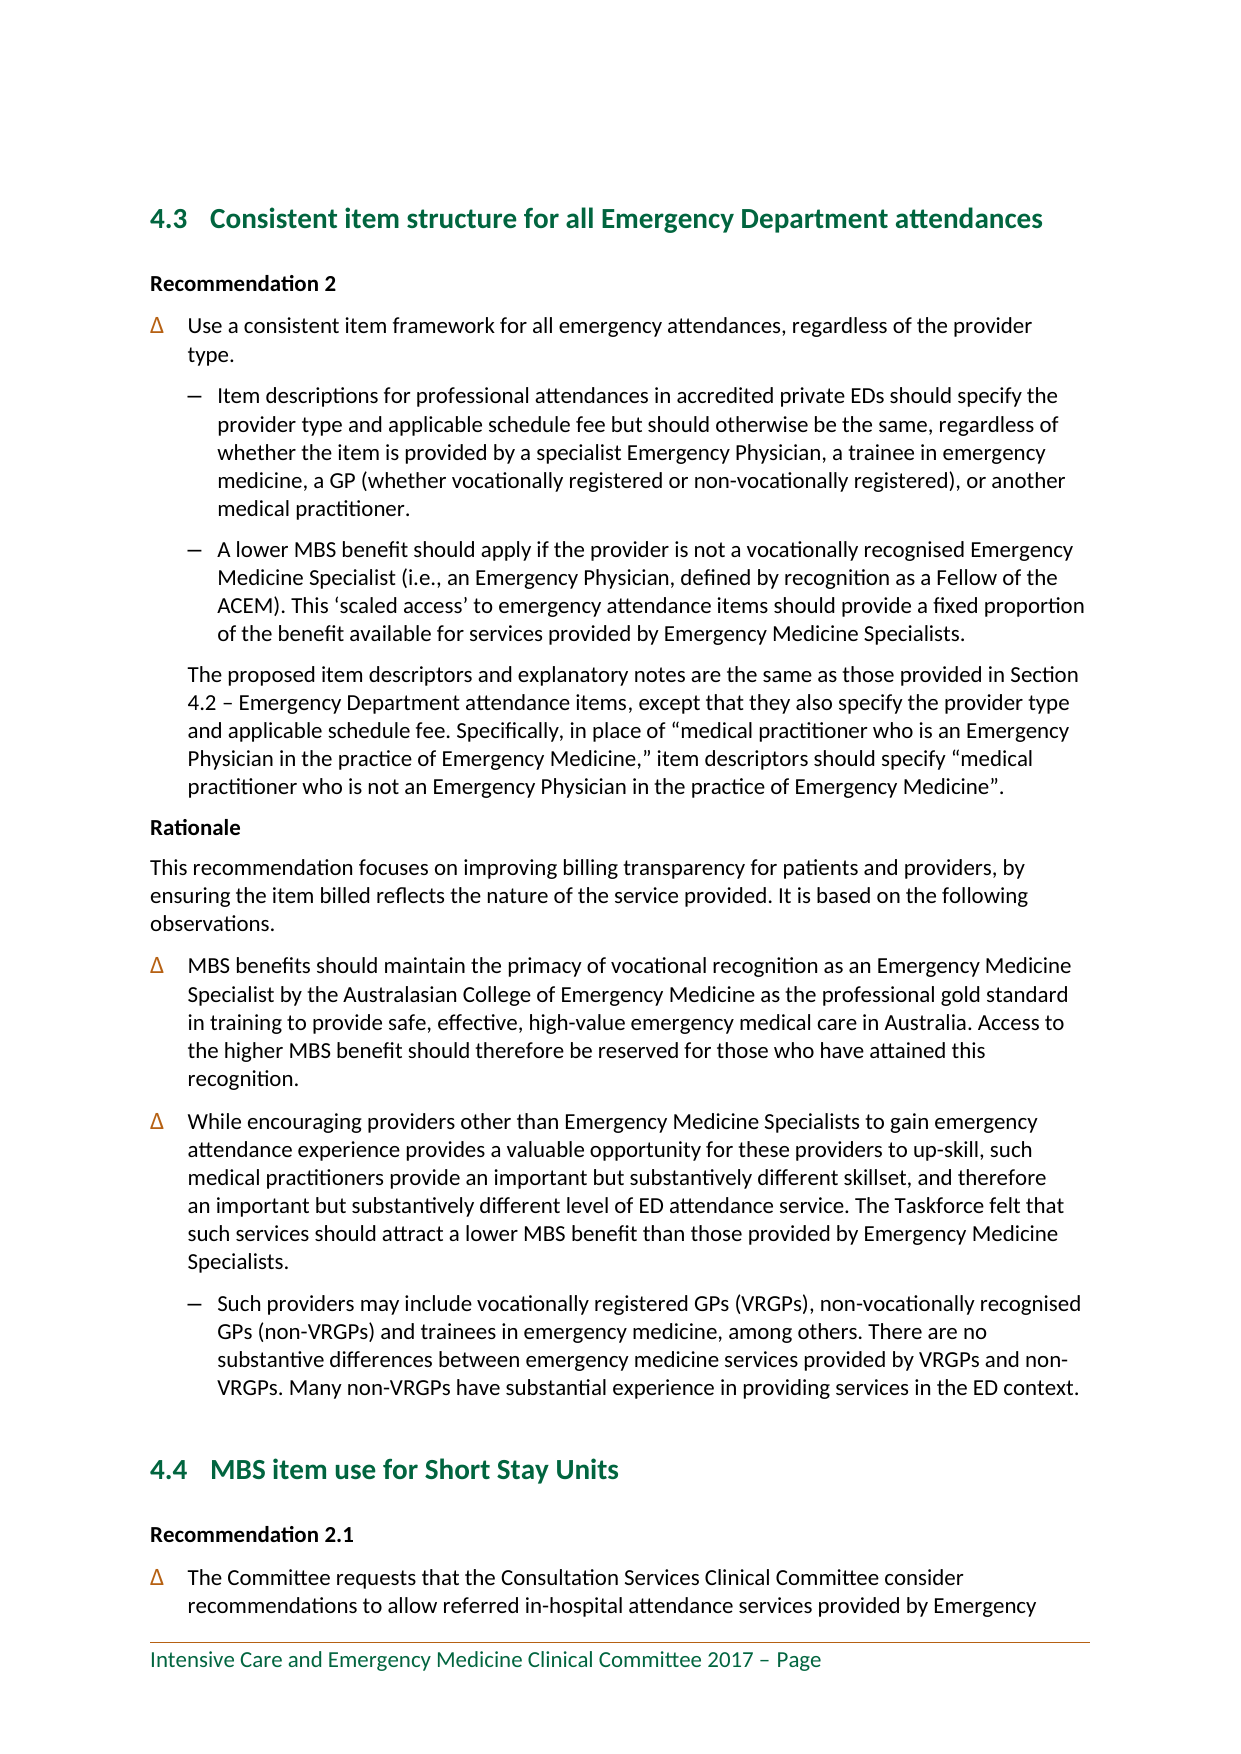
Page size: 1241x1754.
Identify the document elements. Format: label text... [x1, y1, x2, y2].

text Recommendation 2 [150, 269, 1090, 297]
list Such providers may include vocationally registered GPs (VRGPs), non-vocationally recognised GPs (non-VRGPs) and trainees in emergency medicine, among others. There are no substantive differences between emergency medicine services provided by VRGPs and non-VRGPs. Many non-VRGPs have substantial experience in providing services in the ED context. [187, 1288, 1090, 1401]
subtitle MBS item use for Short Stay Units [150, 1451, 1090, 1487]
text Recommendation 2.1 [150, 1520, 1090, 1548]
text MBS benefits should maintain the primacy of vocational recognition as an Emergency Medicine Specialist by the Australasian College of Emergency Medicine as the professional gold standard in training to provide safe, effective, high-value emergency medical care in Australia. Access to the higher MBS benefit should therefore be reserved for those who have attained this recognition. [150, 950, 1075, 1092]
subtitle Consistent item structure for all Emergency Department attendances [150, 200, 1090, 236]
text Use a consistent item framework for all emergency attendances, regardless of the provider type. [150, 309, 1075, 368]
list Item descriptions for professional attendances in accredited private EDs should specify the provider type and applicable schedule fee but should otherwise be the same, regardless of whether the item is provided by a specialist Emergency Physician, a trainee in emergency medicine, a GP (whether vocationally registered or non-vocationally registered), or another medical practitioner. [187, 381, 1090, 522]
text Rationale [150, 813, 1090, 841]
text While encouraging providers other than Emergency Medicine Specialists to gain emergency attendance experience provides a valuable opportunity for these providers to up-skill, such medical practitioners provide an important but substantively different skillset, and therefore an important but substantively different level of ED attendance service. The Taskforce felt that such services should attract a lower MBS benefit than those provided by Emergency Medicine Specialists. [150, 1105, 1075, 1275]
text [150, 1561, 1075, 1619]
text This recommendation focuses on improving billing transparency for patients and providers, by ensuring the item billed reflects the nature of the service provided. It is based on the following observations. [150, 853, 1090, 937]
list A lower MBS benefit should apply if the provider is not a vocationally recognised Emergency Medicine Specialist (i.e., an Emergency Physician, defined by recognition as a Fellow of the ACEM). This ‘scaled access’ to emergency attendance items should provide a fixed proportion of the benefit available for services provided by Emergency Medicine Specialists. [187, 534, 1090, 647]
text The proposed item descriptors and explanatory notes are the same as those provided in Section 4.2 – Emergency Department attendance items, except that they also specify the provider type and applicable schedule fee. Specifically, in place of “medical practitioner who is an Emergency Physician in the practice of Emergency Medicine,” item descriptors should specify “medical practitioner who is not an Emergency Physician in the practice of Emergency Medicine”. [187, 660, 1090, 800]
